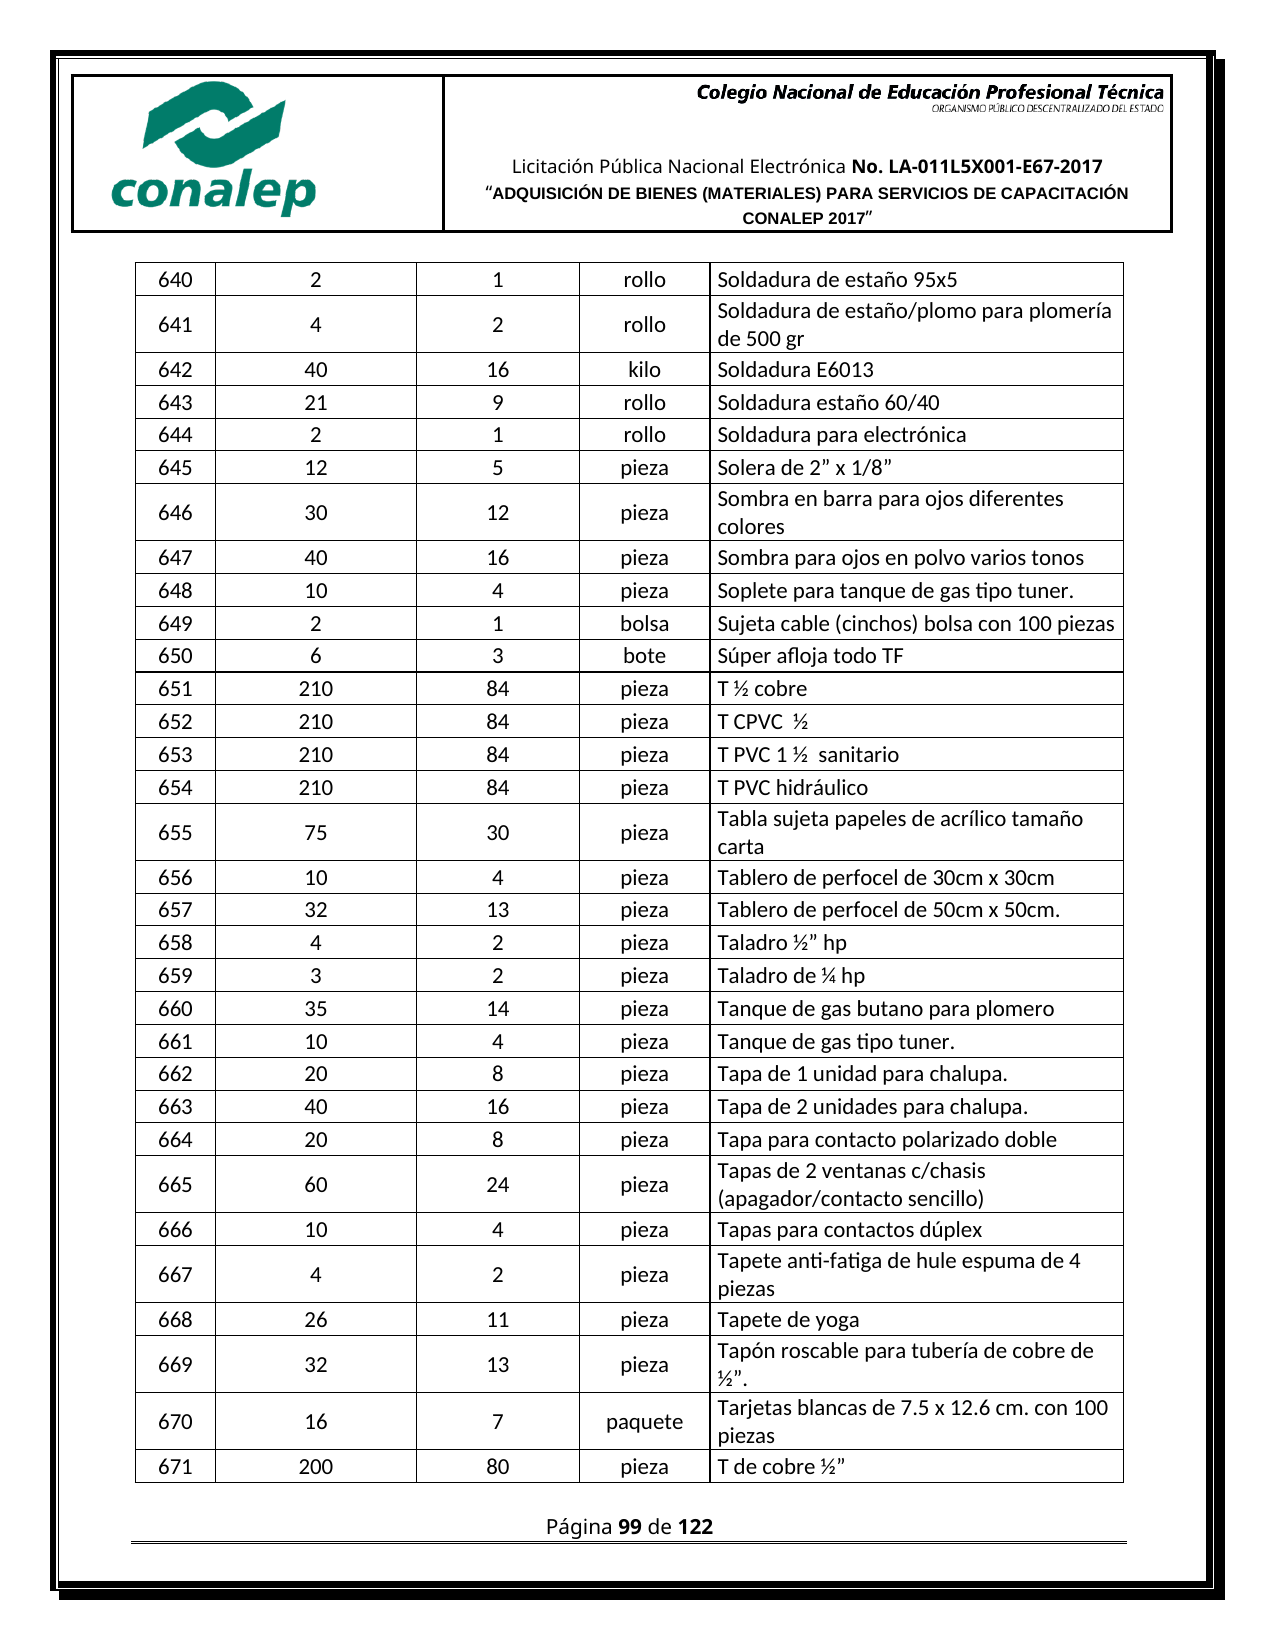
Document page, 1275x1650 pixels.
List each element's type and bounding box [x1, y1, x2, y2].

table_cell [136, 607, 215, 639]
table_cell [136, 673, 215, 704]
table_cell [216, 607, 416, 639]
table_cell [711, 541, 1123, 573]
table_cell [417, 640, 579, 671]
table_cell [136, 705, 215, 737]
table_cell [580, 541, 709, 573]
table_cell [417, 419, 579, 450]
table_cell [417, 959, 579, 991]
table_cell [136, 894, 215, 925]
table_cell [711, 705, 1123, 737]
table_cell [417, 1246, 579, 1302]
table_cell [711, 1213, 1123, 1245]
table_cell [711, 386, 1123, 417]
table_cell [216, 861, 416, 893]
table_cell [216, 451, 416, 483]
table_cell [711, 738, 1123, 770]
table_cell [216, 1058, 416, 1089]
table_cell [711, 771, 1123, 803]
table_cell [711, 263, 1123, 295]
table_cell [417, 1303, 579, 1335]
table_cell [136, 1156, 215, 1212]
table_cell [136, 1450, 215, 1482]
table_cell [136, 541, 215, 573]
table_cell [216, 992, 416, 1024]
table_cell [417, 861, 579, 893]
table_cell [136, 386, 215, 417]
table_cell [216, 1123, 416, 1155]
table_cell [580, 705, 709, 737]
picture [83, 77, 341, 221]
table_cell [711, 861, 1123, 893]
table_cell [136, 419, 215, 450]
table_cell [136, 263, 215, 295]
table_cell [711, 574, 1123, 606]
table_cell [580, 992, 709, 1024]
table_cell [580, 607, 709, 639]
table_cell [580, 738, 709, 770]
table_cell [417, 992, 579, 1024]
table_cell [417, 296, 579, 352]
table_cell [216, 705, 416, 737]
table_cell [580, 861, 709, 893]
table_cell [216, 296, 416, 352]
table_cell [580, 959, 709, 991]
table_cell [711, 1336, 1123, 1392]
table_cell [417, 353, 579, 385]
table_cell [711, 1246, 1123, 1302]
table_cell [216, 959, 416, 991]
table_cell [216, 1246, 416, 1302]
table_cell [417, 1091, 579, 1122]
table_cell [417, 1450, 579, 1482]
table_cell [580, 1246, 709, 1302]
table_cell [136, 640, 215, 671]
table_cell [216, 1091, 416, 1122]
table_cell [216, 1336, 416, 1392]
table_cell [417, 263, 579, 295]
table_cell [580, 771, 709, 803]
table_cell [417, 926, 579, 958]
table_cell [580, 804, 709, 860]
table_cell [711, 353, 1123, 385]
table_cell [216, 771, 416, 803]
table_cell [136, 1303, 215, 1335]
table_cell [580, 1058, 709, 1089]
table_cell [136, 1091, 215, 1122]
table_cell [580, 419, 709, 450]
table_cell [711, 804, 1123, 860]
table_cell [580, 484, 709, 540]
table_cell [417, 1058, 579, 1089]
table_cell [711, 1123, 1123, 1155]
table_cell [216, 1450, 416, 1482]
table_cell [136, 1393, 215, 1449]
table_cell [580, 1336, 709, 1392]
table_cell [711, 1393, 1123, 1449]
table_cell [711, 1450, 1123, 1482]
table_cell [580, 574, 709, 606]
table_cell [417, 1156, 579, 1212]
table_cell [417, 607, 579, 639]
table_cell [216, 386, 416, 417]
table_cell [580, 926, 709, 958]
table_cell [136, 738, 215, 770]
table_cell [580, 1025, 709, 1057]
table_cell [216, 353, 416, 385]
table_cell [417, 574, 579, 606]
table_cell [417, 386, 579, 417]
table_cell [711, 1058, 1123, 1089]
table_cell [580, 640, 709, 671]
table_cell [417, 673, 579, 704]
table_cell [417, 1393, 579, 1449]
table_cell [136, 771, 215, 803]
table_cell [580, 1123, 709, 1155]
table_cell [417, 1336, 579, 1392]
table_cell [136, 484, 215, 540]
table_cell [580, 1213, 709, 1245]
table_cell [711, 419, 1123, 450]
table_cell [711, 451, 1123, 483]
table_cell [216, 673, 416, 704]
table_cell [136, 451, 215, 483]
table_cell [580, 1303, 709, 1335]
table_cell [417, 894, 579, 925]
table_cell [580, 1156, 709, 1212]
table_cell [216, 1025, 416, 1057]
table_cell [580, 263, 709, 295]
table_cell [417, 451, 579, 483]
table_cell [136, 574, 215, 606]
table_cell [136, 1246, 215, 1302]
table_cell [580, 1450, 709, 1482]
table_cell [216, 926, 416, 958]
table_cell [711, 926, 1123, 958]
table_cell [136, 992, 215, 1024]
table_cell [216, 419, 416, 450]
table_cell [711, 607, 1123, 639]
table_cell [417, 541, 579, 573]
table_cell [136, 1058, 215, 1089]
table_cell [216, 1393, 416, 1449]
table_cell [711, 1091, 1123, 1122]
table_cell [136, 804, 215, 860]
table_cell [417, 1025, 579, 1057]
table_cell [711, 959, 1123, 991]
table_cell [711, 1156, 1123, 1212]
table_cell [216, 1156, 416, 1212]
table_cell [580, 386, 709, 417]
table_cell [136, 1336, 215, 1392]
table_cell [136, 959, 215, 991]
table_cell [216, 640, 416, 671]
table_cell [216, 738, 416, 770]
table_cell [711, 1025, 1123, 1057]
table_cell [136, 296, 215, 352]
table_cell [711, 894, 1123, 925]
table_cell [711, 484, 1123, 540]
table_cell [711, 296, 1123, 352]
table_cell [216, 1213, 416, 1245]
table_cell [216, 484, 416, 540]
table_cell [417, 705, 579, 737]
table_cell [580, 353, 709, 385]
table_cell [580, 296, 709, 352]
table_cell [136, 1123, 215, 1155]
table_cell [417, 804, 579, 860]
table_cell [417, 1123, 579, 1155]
picture [697, 84, 1164, 112]
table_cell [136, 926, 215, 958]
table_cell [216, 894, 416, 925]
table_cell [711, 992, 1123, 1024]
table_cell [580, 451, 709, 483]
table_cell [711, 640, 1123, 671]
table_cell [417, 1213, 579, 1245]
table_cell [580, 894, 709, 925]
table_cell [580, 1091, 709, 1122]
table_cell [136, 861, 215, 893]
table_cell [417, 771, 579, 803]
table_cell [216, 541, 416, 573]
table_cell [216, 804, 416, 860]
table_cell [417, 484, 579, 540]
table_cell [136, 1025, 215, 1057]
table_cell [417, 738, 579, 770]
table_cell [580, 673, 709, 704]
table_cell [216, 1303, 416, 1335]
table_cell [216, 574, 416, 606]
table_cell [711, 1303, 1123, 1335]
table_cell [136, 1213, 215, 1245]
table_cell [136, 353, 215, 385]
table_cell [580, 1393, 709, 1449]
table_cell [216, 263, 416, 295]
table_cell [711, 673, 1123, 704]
